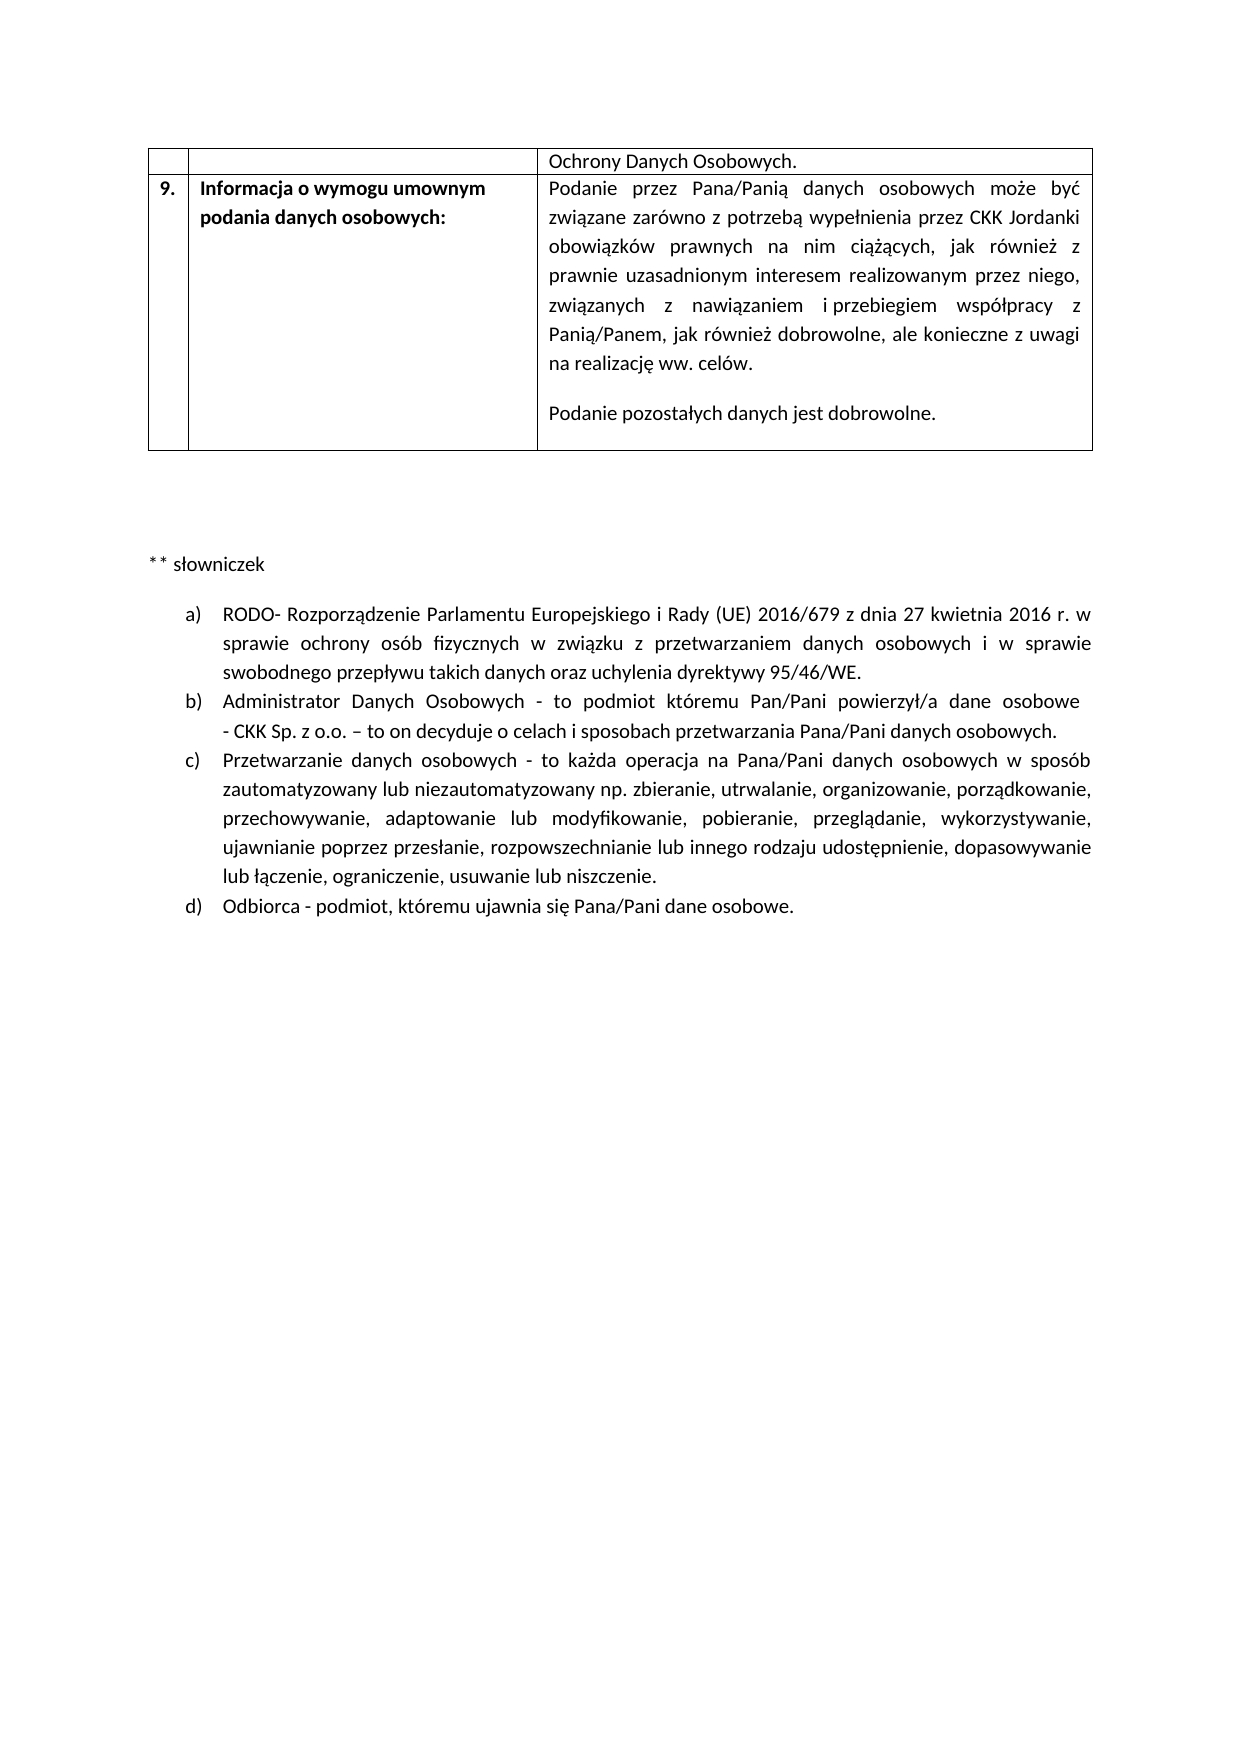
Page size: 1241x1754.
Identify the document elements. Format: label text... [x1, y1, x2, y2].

table_cell Podanie przez Pana/Panią danych osobowych może być związane zarówno z potrzebą wypełnienia przez CKK Jordanki obowiązków prawnych na nim ciążących, jak również z prawnie uzasadnionym interesem realizowanym przez niego, związanych z nawiązaniem i przebiegiem współpracy z Panią/Panem, jak również dobrowolne, ale konieczne z uwagi na realizację ww. celów. Podanie pozostałych danych jest dobrowolne. [538, 175, 1092, 450]
list Odbiorca - podmiot, któremu ujawnia się Pana/Pani dane osobowe. [185, 893, 1093, 918]
table_cell 8. [149, 149, 188, 174]
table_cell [189, 149, 537, 174]
list RODO- Rozporządzenie Parlamentu Europejskiego i Rady (UE) 2016/679 z dnia 27 kwietnia 2016 r. w sprawie ochrony osób fizycznych w związku z przetwarzaniem danych osobowych i w sprawie swobodnego przepływu takich danych oraz uchylenia dyrektywy 95/46/WE. [185, 601, 1093, 685]
list Administrator Danych Osobowych - to podmiot któremu Pan/Pani powierzył/a dane osobowe - CKK Sp. z o.o. – to on decyduje o celach i sposobach przetwarzania Pana/Pani danych osobowych. [185, 689, 1093, 743]
table_cell 9. [149, 175, 188, 450]
text ** słowniczek [148, 551, 1093, 577]
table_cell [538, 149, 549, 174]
list Przetwarzanie danych osobowych - to każda operacja na Pana/Pani danych osobowych w sposób zautomatyzowany lub niezautomatyzowany np. zbieranie, utrwalanie, organizowanie, porządkowanie, przechowywanie, adaptowanie lub modyfikowanie, pobieranie, przeglądanie, wykorzystywanie, ujawnianie poprzez przesłanie, rozpowszechnianie lub innego rodzaju udostępnienie, dopasowywanie lub łączenie, ograniczenie, usuwanie lub niszczenie. [185, 747, 1093, 889]
table_cell Informacja o wymogu umownym podania danych osobowych: [189, 175, 537, 450]
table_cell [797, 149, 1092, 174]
